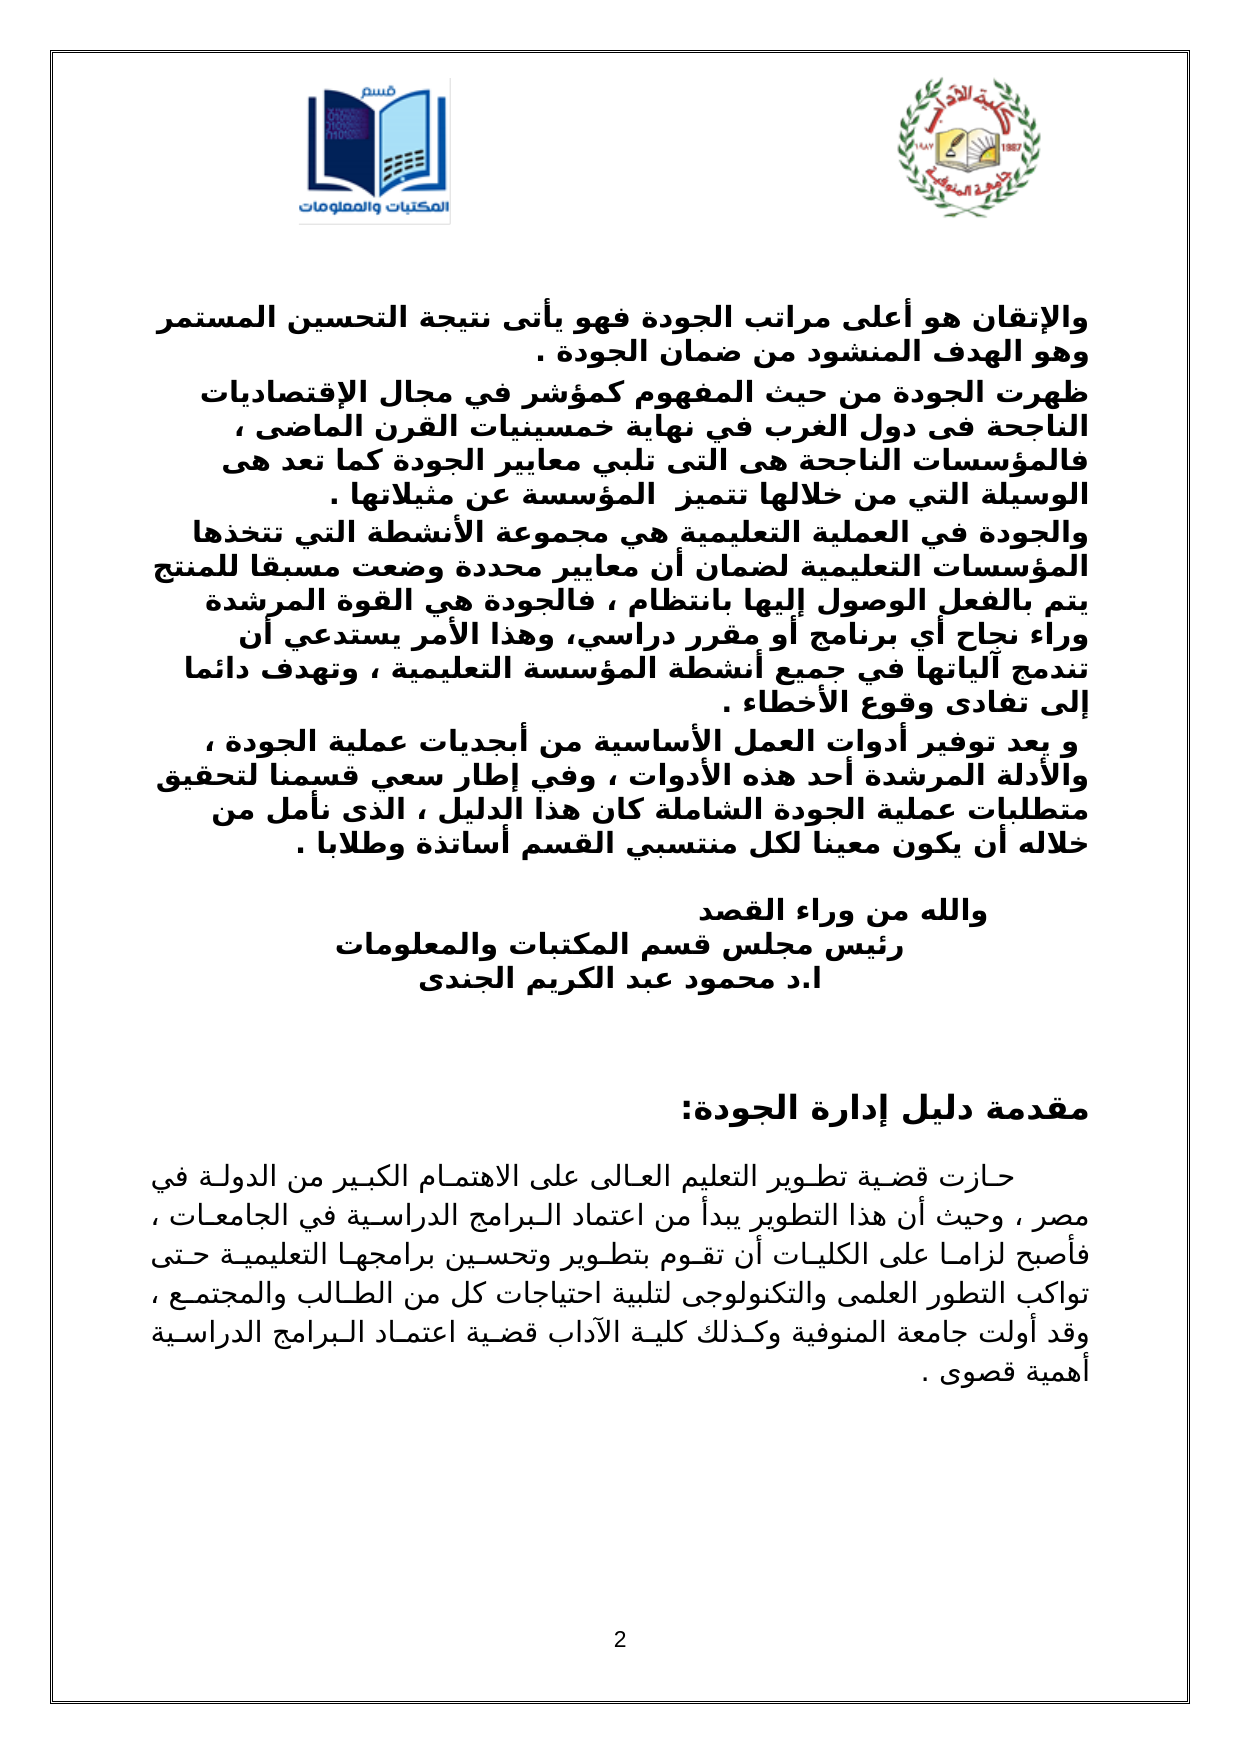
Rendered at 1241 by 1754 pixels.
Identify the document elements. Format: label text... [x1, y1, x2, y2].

text ظهرت الجودة من حيث المفهوم كمؤشر في مجال الإقتصاديات الناجحة فى دول الغرب في نهاية خمسينيات القرن الماضى ، فالمؤسسات الناجحة هى التى تلبي معايير الجودة كما تعد هى الوسيلة التي من خلالها تتميز المؤسسة عن مثيلاتها . [150, 375, 1090, 511]
picture [896, 73, 1043, 226]
text والجودة في العملية التعليمية هي مجموعة الأنشطة التي تتخذها المؤسسات التعليمية لضمان أن معايير محددة وضعت مسبقا للمنتج يتم بالفعل الوصول إليها بانتظام ، فالجودة هي القوة المرشدة وراء نجاح أي برنامج أو مقرر دراسي، وهذا الأمر يستدعي أن تندمج آلياتها في جميع أنشطة المؤسسة التعليمية ، وتهدف دائما إلى تفادى وقوع الأخطاء . [150, 516, 1090, 719]
text والله من وراء القصد [150, 894, 1090, 928]
text حازت قضية تطوير التعليم العالى على الاهتمام الكبير من الدولة في مصر ، وحيث أن هذا التطوير يبدأ من اعتماد البرامج الدراسية في الجامعات ، فأصبح لزاما على الكليات أن تقوم بتطوير وتحسين برامجها التعليمية حتى تواكب التطور العلمى والتكنولوجى لتلبية احتياجات كل من الطالب والمجتمع ، وقد أولت جامعة المنوفية وكذلك كلية الآداب قضية اعتماد البرامج الدراسية أهمية قصوى . [150, 1159, 1090, 1388]
text ا.د محمود عبد الكريم الجندى [150, 962, 1090, 996]
text و يعد توفير أدوات العمل الأساسية من أبجديات عملية الجودة ، والأدلة المرشدة أحد هذه الأدوات ، وفي إطار سعي قسمنا لتحقيق متطلبات عملية الجودة الشاملة كان هذا الدليل ، الذى نأمل من خلاله أن يكون معينا لكل منتسبي القسم أساتذة وطلابا . [150, 724, 1090, 860]
text رئيس مجلس قسم المكتبات والمعلومات [150, 928, 1090, 962]
text مقدمة دليل إدارة الجودة: [150, 1089, 1090, 1128]
picture [298, 78, 452, 226]
